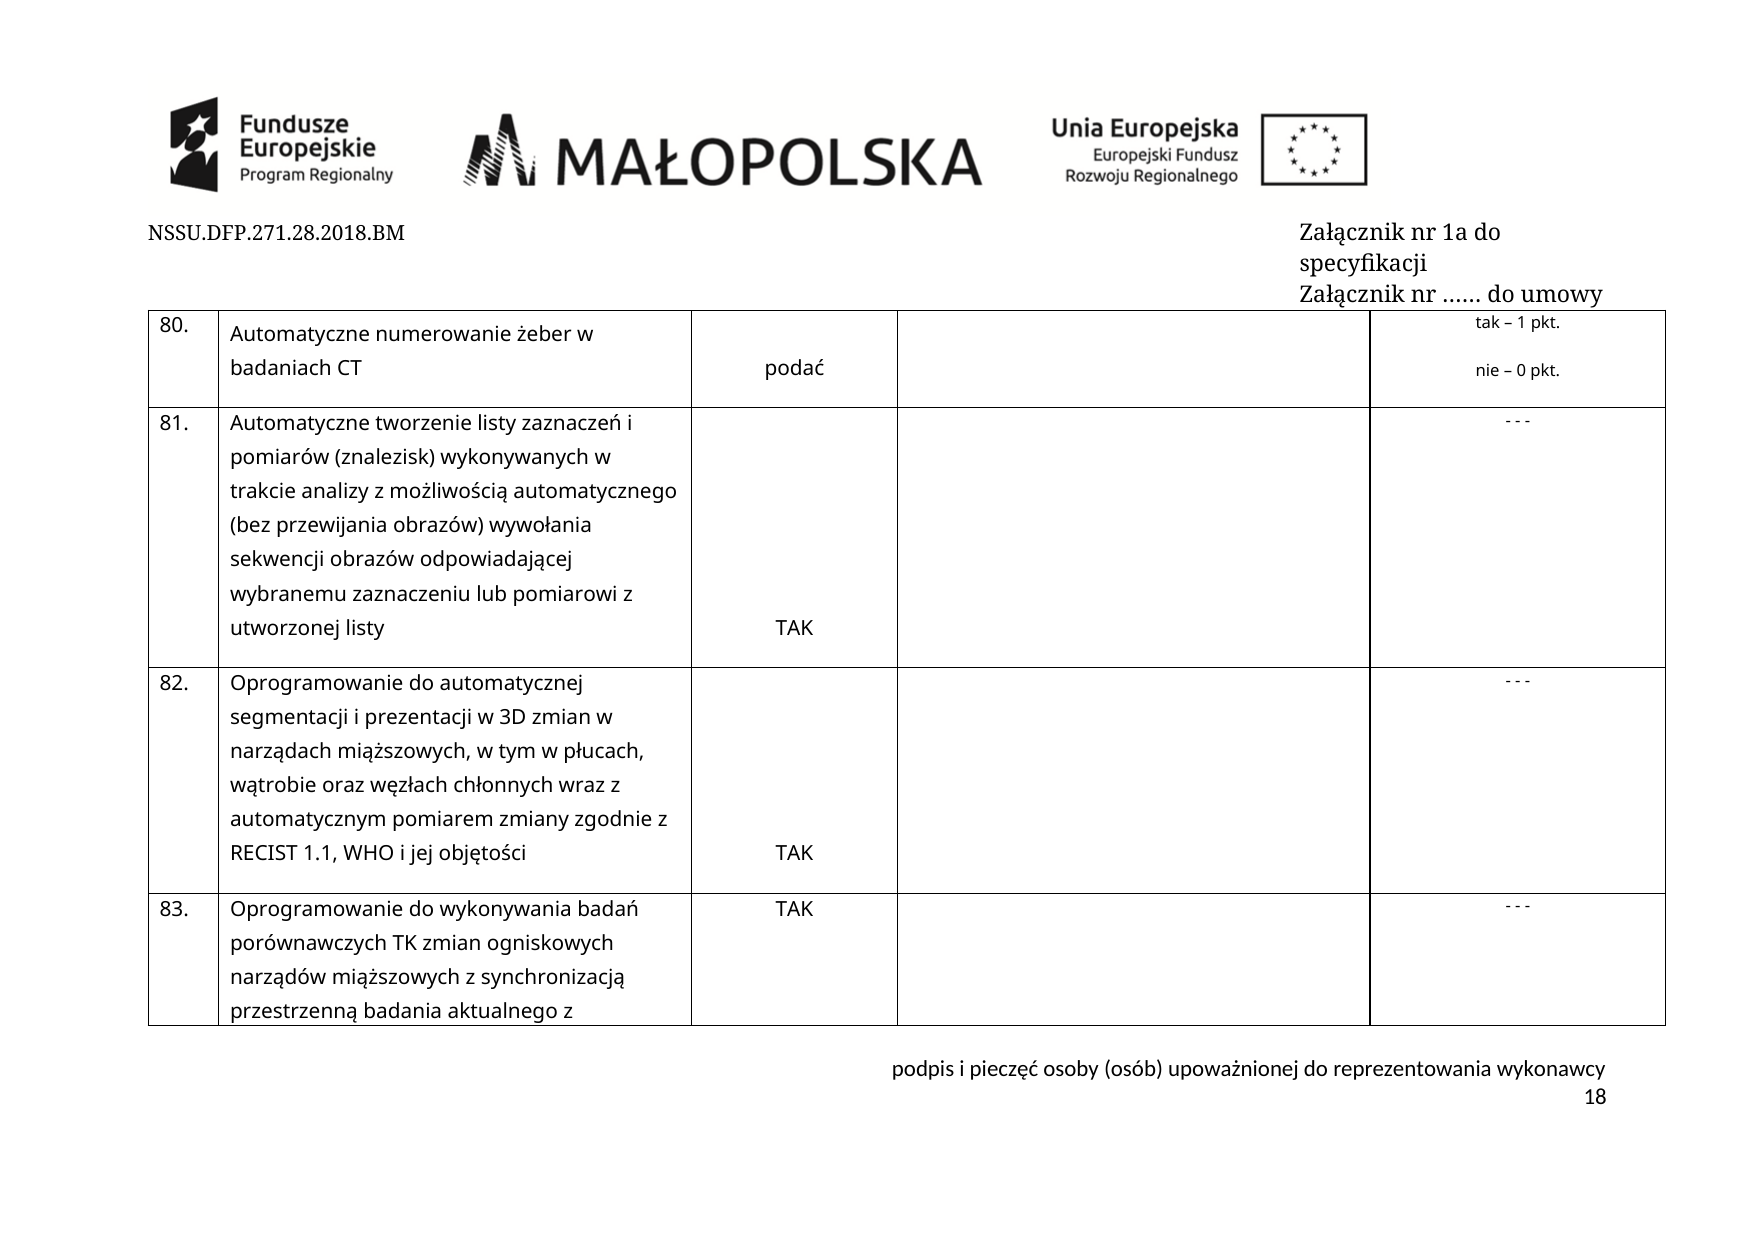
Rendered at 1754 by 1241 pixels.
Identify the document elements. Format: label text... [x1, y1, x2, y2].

table_cell [898, 668, 1369, 893]
table_cell TAK [692, 668, 897, 893]
table_cell podać [692, 311, 897, 407]
table_cell - - - [1371, 894, 1665, 1025]
table_cell TAK [692, 894, 897, 1025]
table_cell [898, 408, 1369, 667]
table_cell [149, 894, 218, 1025]
table_cell Oprogramowanie do automatycznej segmentacji i prezentacji w 3D zmian w narządach miąższowych, w tym w płucach, wątrobie oraz węzłach chłonnych wraz z automatycznym pomiarem zmiany zgodnie z RECIST 1.1, WHO i jej objętości [219, 668, 691, 893]
table_cell - - - [1371, 408, 1665, 667]
table_cell - - - [1371, 668, 1665, 893]
table_cell Automatyczne tworzenie listy zaznaczeń i pomiarów (znalezisk) wykonywanych w trakcie analizy z możliwością automatycznego (bez przewijania obrazów) wywołania sekwencji obrazów odpowiadającej wybranemu zaznaczeniu lub pomiarowi z utworzonej listy [219, 408, 691, 667]
table_cell [149, 408, 218, 667]
table_cell tak – 1 pkt. nie – 0 pkt. [1371, 311, 1665, 407]
table_cell [149, 668, 218, 893]
table_cell [149, 311, 218, 407]
picture [147, 73, 1391, 216]
table_cell Automatyczne numerowanie żeber w badaniach CT [219, 311, 691, 407]
table_cell [898, 894, 1369, 1025]
table_cell [898, 311, 1369, 407]
table_cell TAK [692, 408, 897, 667]
